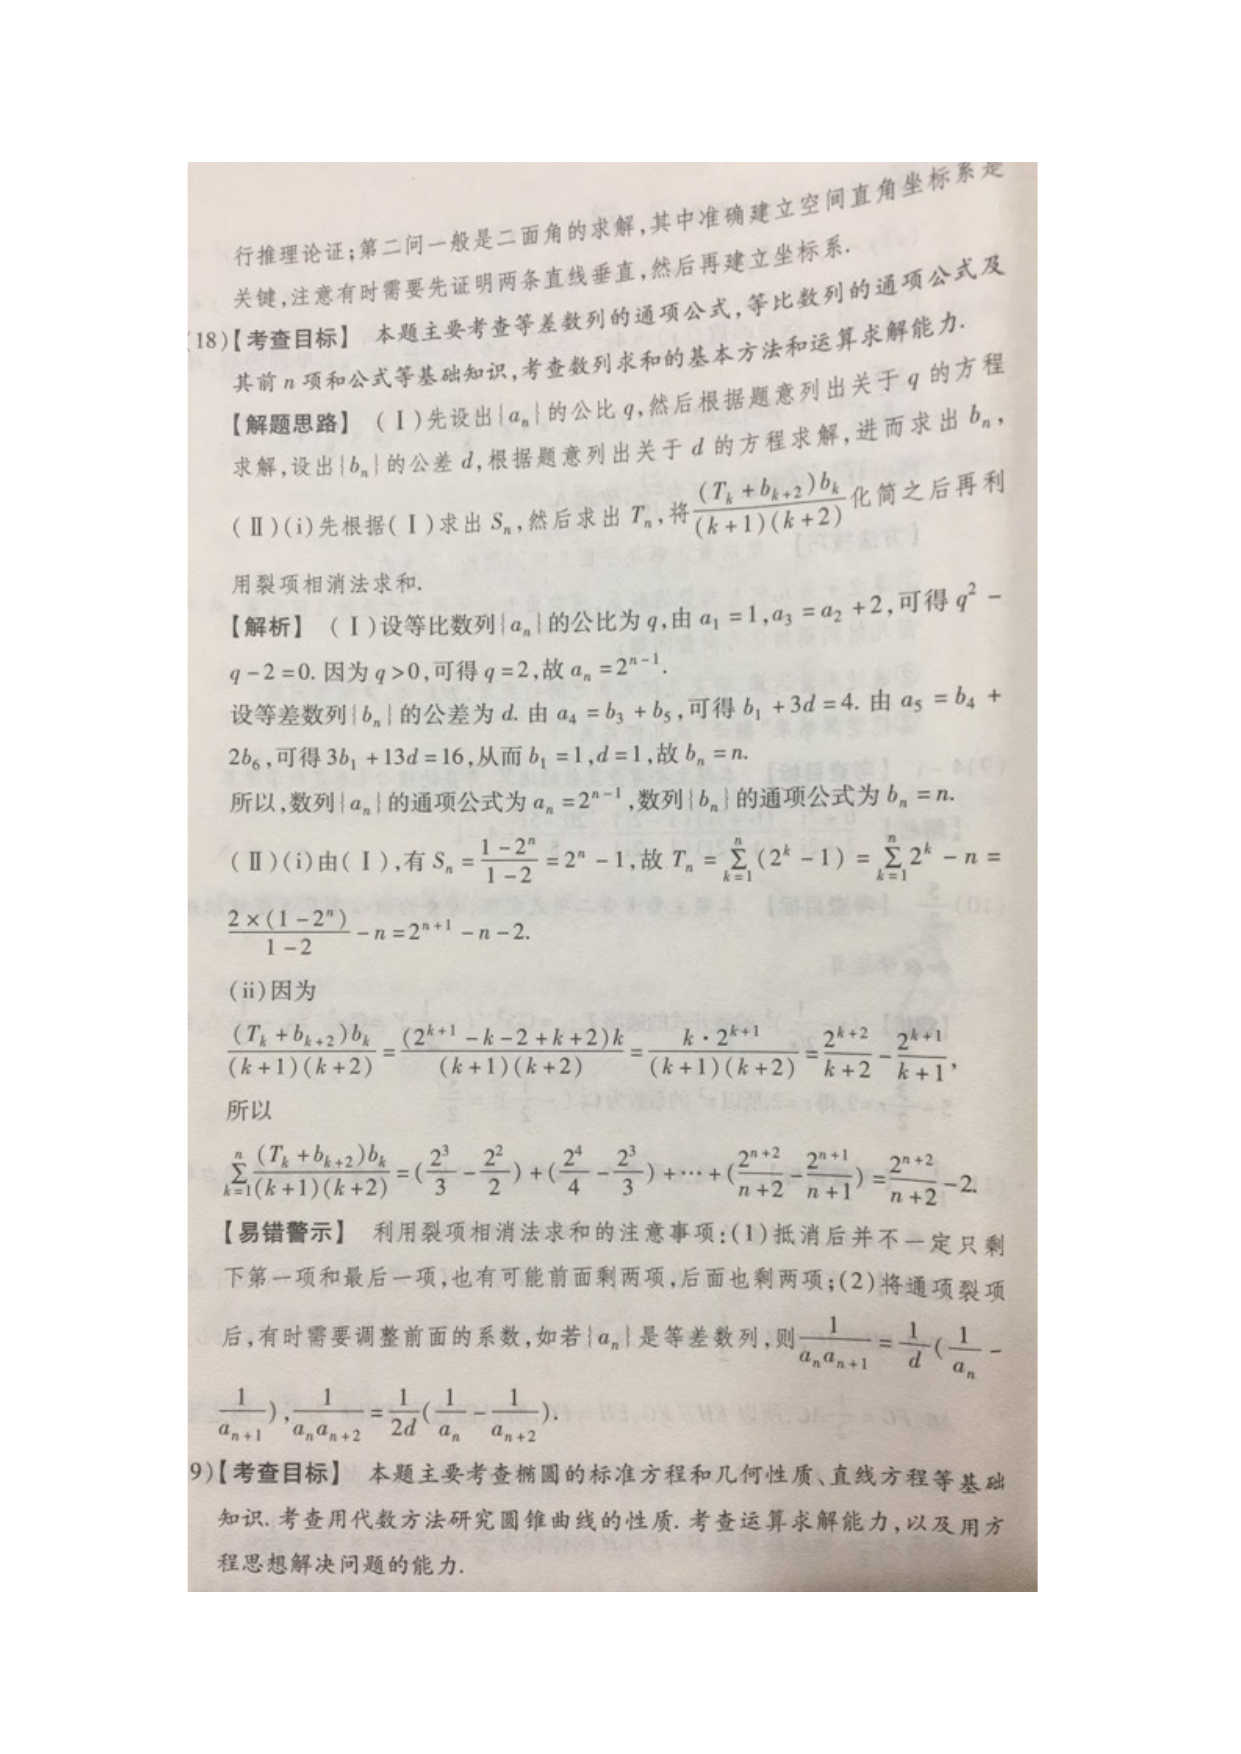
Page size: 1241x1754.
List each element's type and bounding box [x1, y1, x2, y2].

picture [187, 162, 1038, 1592]
